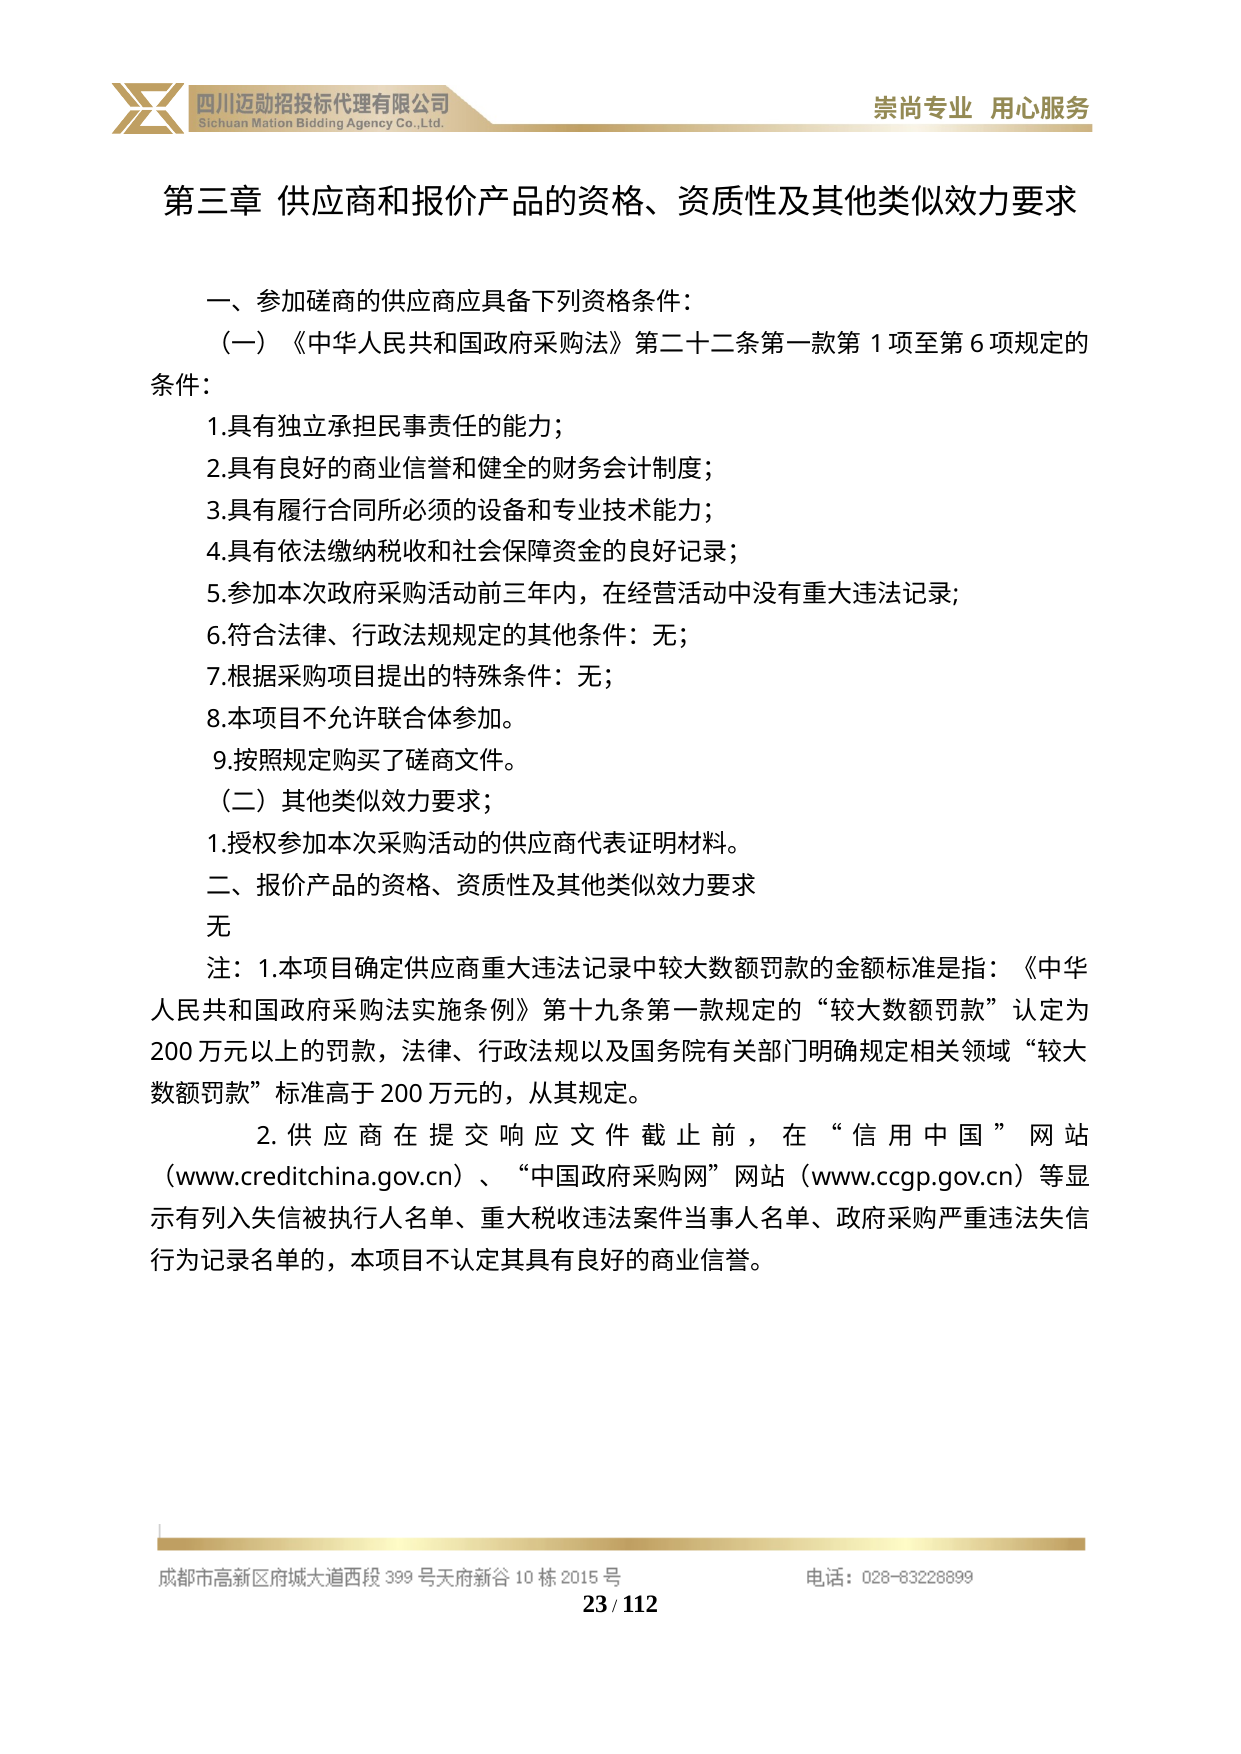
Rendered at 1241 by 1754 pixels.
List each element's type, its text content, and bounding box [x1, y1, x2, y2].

picture [153, 1524, 1087, 1590]
title 第三章 供应商和报价产品的资格、资质性及其他类似效力要求 [150, 175, 1090, 223]
picture [111, 83, 185, 134]
picture [188, 85, 1093, 132]
text 一、参加磋商的供应商应具备下列资格条件： [150, 282, 1090, 318]
text 9.按照规定购买了磋商文件。 [150, 740, 1090, 776]
text 5.参加本次政府采购活动前三年内，在经营活动中没有重大违法记录; [150, 573, 1090, 610]
text 8.本项目不允许联合体参加。 [150, 698, 1090, 735]
text 6.符合法律、行政法规规定的其他条件：无； [150, 615, 1090, 651]
text 2.具有良好的商业信誉和健全的财务会计制度； [150, 448, 1090, 485]
text 1.具有独立承担民事责任的能力； [150, 407, 1090, 443]
text 注：1.本项目确定供应商重大违法记录中较大数额罚款的金额标准是指：《中华人民共和国政府采购法实施条例》第十九条第一款规定的“较大数额罚款”认定为200万元以上的罚款，法律、行政法规以及国务院有关部门明确规定相关领域“较大数额罚款”标准高于200万元的，从其规定。 [150, 948, 1090, 1110]
text 2.供应商在提交响应文件截止前，在“信用中国”网站（www.creditchina.gov.cn）、“中国政府采购网”网站（www.ccgp.gov.cn）等显示有列入失信被执行人名单、重大税收违法案件当事人名单、政府采购严重违法失信行为记录名单的，本项目不认定其具有良好的商业信誉。 [150, 1115, 1090, 1276]
text 4.具有依法缴纳税收和社会保障资金的良好记录； [150, 532, 1090, 568]
text （二）其他类似效力要求； [150, 782, 1090, 818]
text 7.根据采购项目提出的特殊条件：无； [150, 657, 1090, 693]
text （一）《中华人民共和国政府采购法》第二十二条第一款第1项至第6项规定的条件： [150, 323, 1090, 401]
text 1.授权参加本次采购活动的供应商代表证明材料。 [150, 823, 1090, 860]
text 二、报价产品的资格、资质性及其他类似效力要求 [150, 865, 1090, 901]
text 3.具有履行合同所必须的设备和专业技术能力； [150, 490, 1090, 526]
text 无 [150, 907, 1090, 943]
